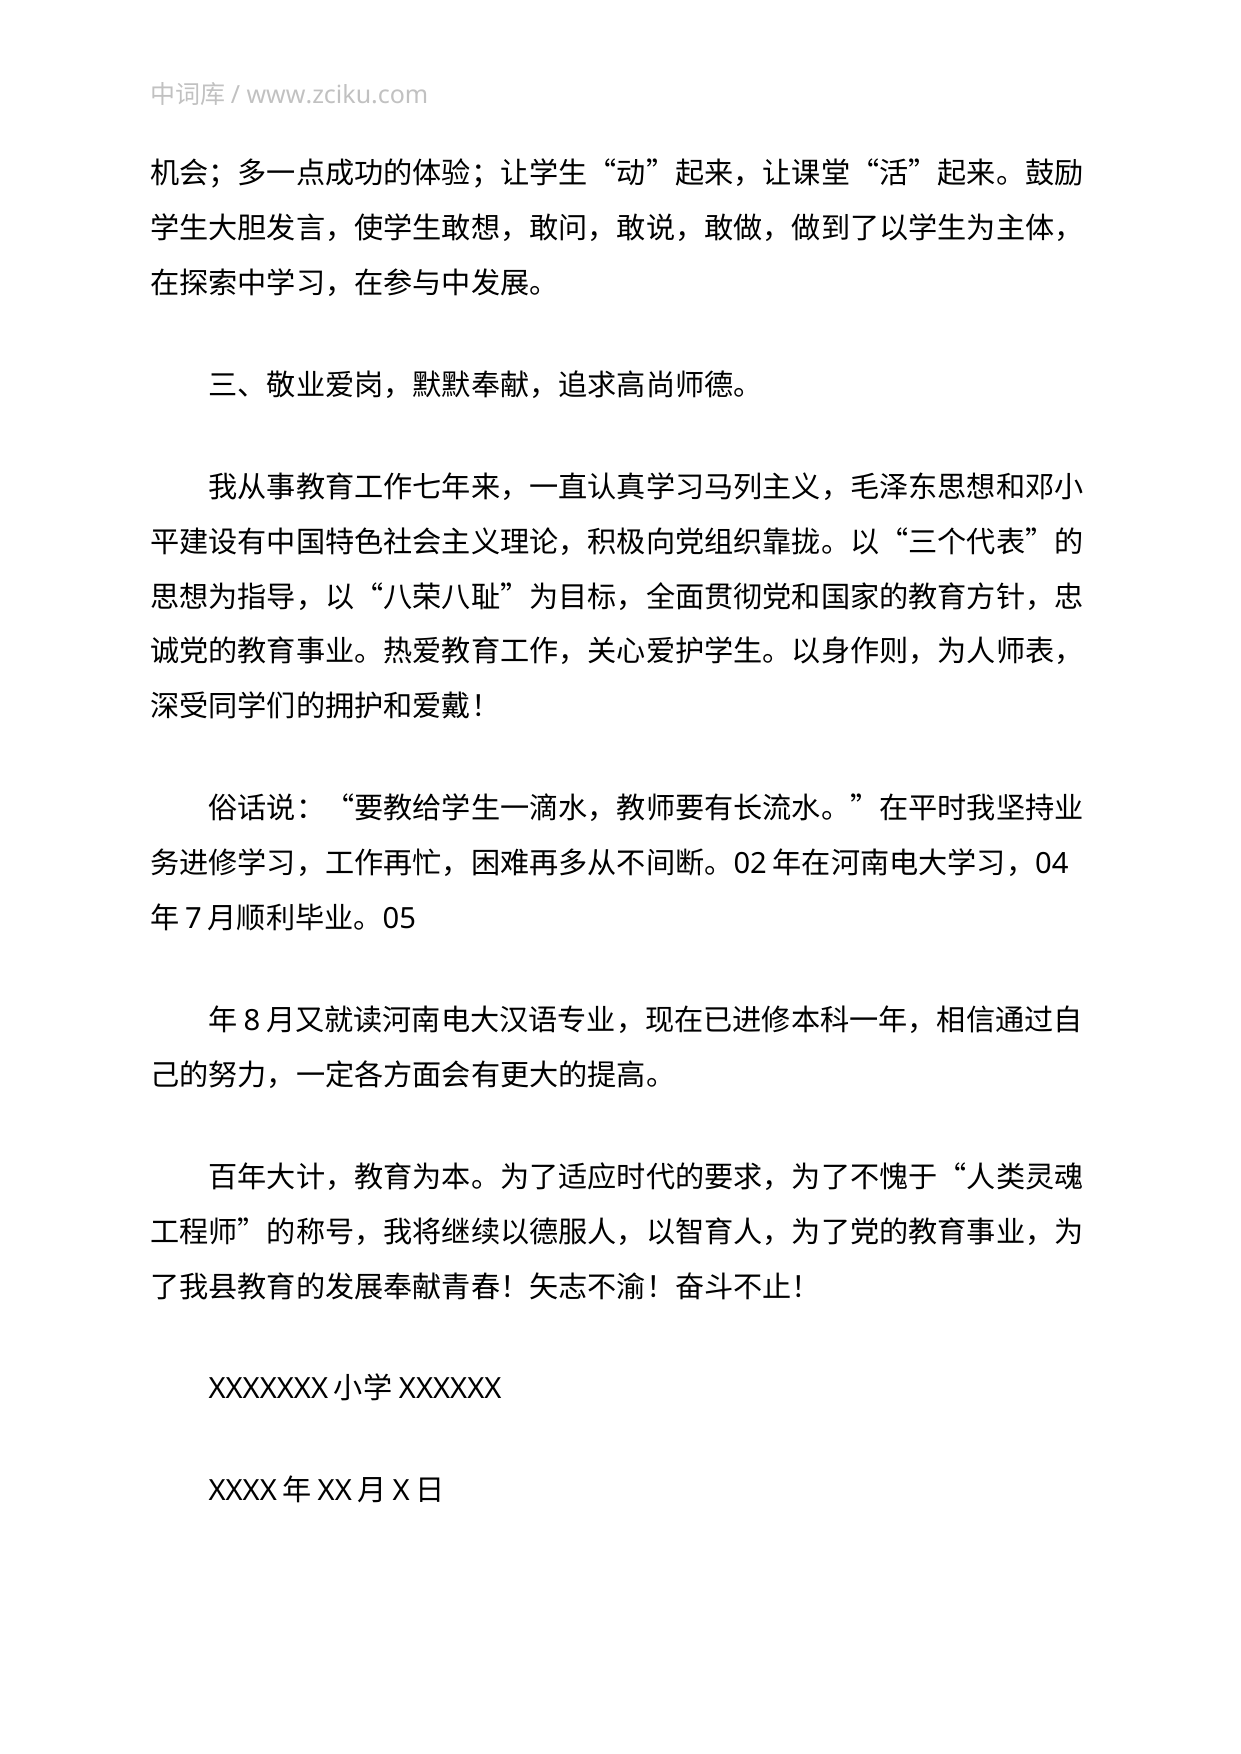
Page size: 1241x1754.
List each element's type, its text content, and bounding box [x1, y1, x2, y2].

text 俗话说：“要教给学生一滴水，教师要有长流水。”在平时我坚持业务进修学习，工作再忙，困难再多从不间断。02年在河南电大学习，04年7月顺利毕业。05 [150, 785, 1090, 937]
text 三、敬业爱岗，默默奉献，追求高尚师德。 [150, 362, 1090, 404]
text XXXXXXX小学 XXXXXX [150, 1365, 1090, 1407]
text 百年大计，教育为本。为了适应时代的要求，为了不愧于“人类灵魂工程师”的称号，我将继续以德服人，以智育人，为了党的教育事业，为了我县教育的发展奉献青春！矢志不渝！奋斗不止！ [150, 1153, 1090, 1305]
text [150, 150, 1090, 302]
text 年8月又就读河南电大汉语专业，现在已进修本科一年，相信通过自己的努力，一定各方面会有更大的提高。 [150, 997, 1090, 1094]
text 我从事教育工作七年来，一直认真学习马列主义，毛泽东思想和邓小平建设有中国特色社会主义理论，积极向党组织靠拢。以“三个代表”的思想为指导，以“八荣八耻”为目标，全面贯彻党和国家的教育方针，忠诚党的教育事业。热爱教育工作，关心爱护学生。以身作则，为人师表，深受同学们的拥护和爱戴！ [150, 463, 1090, 725]
text XXXX年XX月X日 [150, 1467, 1090, 1509]
